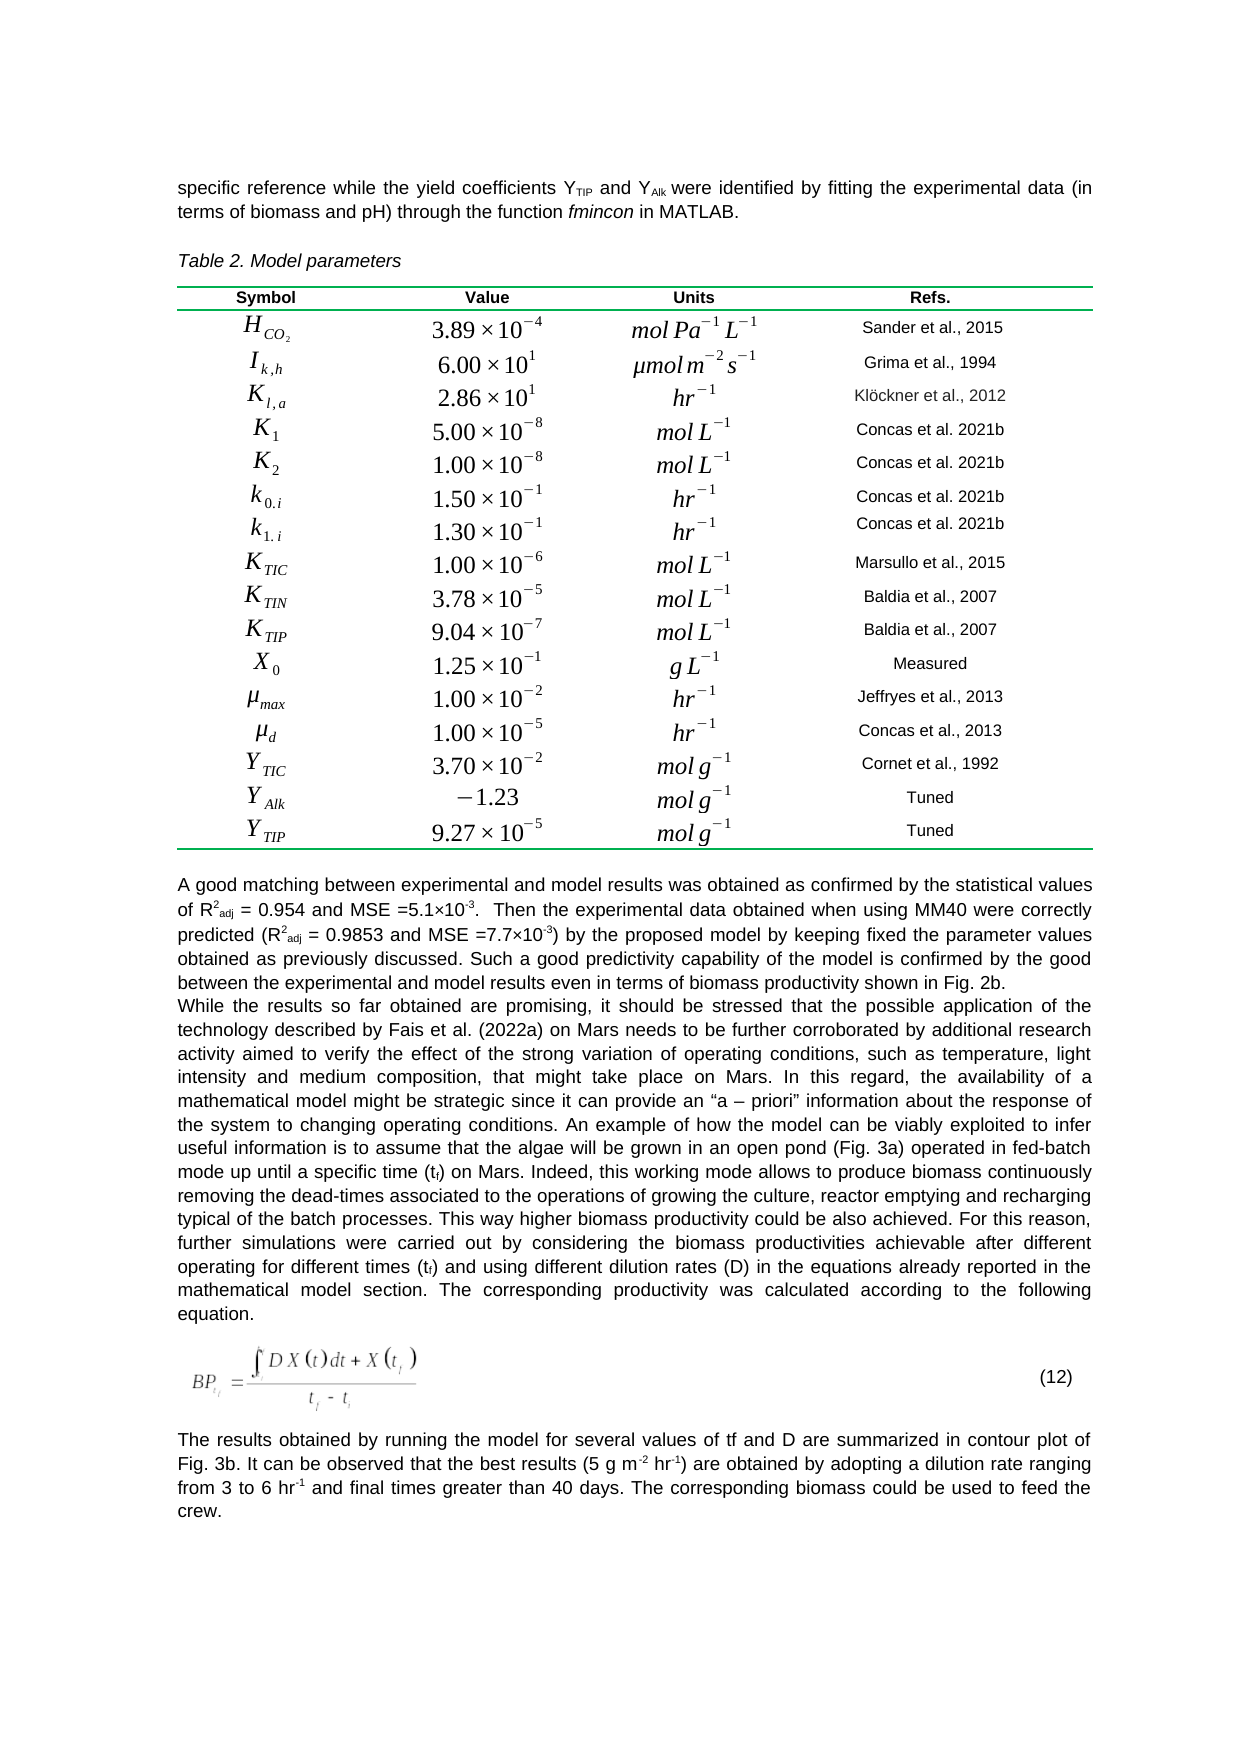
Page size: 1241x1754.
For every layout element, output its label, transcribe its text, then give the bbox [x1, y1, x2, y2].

table_cell [620, 380, 768, 413]
table_cell [620, 748, 768, 781]
table_cell [354, 514, 620, 547]
table_header Value [354, 288, 620, 309]
table_cell [354, 547, 620, 581]
table_cell Cornet et al., 1992 [768, 748, 1092, 781]
table_cell [354, 447, 620, 480]
table_cell [354, 748, 620, 781]
table_cell Jeffryes et al., 2013 [768, 681, 1092, 714]
table_cell [177, 547, 354, 581]
text While the results so far obtained are promising, it should be stressed that the possible application of the technology described by Fais et al. (2022a) on Mars needs to be further corroborated by additional research activity aimed to verify the effect of the strong variation of operating conditions, such as temperature, light intensity and medium composition, that might take place on Mars. In this regard, the availability of a mathematical model might be strategic since it can provide an “a – priori” information about the response of the system to changing operating conditions. An example of how the model can be viably exploited to infer useful information is to assume that the algae will be grown in an open pond (Fig. 3a) operated in fed-batch mode up until a specific time (tf) on Mars. Indeed, this working mode allows to produce biomass continuously removing the dead-times associated to the operations of growing the culture, reactor emptying and recharging typical of the batch processes. This way higher biomass productivity could be also achieved. For this reason, further simulations were carried out by considering the biomass productivities achievable after different operating for different times (tf) and using different dilution rates (D) in the equations already reported in the mathematical model section. The corresponding productivity was calculated according to the following equation. [177, 995, 1092, 1324]
table_header Symbol [177, 288, 354, 309]
table_header [177, 1339, 1019, 1417]
table_cell [177, 581, 354, 614]
table_cell [354, 681, 620, 714]
table_cell Baldia et al., 2007 [768, 614, 1092, 648]
table_cell [620, 614, 768, 648]
table_cell [620, 480, 768, 514]
table_cell [354, 414, 620, 447]
table_cell [620, 815, 768, 848]
table_cell Concas et al. 2021b [768, 447, 1092, 480]
table_cell [177, 648, 354, 681]
table_cell [177, 681, 354, 714]
table_header Units [620, 288, 768, 309]
table_cell Measured [768, 648, 1092, 681]
table_cell [354, 715, 620, 748]
table_cell Sander et al., 2015 [768, 311, 1092, 347]
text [177, 177, 1092, 222]
table_cell [177, 311, 354, 347]
table_cell [354, 614, 620, 648]
table_cell [620, 581, 768, 614]
table_cell [620, 547, 768, 581]
table_cell [177, 815, 354, 848]
table_cell [620, 447, 768, 480]
table_cell Tuned [768, 815, 1092, 848]
table_cell [354, 815, 620, 848]
table_cell [177, 715, 354, 748]
table_cell [620, 715, 768, 748]
table_cell [177, 447, 354, 480]
table_cell [354, 380, 620, 413]
table_cell Concas et al. 2021b [768, 480, 1092, 514]
table_cell [354, 781, 620, 815]
table_header Refs. [768, 288, 1092, 309]
table_cell Marsullo et al., 2015 [768, 547, 1092, 581]
table_cell Concas et al. 2021b [768, 514, 1092, 547]
table_cell [354, 311, 620, 347]
table_cell Concas et al., 2013 [768, 715, 1092, 748]
table_cell [354, 480, 620, 514]
table_header (12) [1019, 1339, 1092, 1417]
table_cell [620, 347, 768, 380]
table_cell [620, 781, 768, 815]
table_cell [620, 414, 768, 447]
table_cell [177, 748, 354, 781]
table_cell Grima et al., 1994 [768, 347, 1092, 380]
table_cell [177, 514, 354, 547]
table_cell Klöckner et al., 2012 [768, 380, 1092, 413]
table_cell [177, 614, 354, 648]
table_cell [177, 380, 354, 413]
table_cell Baldia et al., 2007 [768, 581, 1092, 614]
text A good matching between experimental and model results was obtained as confirmed by the statistical values of R2adj = 0.954 and MSE =5.1×10-3. Then the experimental data obtained when using MM40 were correctly predicted (R2adj = 0.9853 and MSE =7.7×10-3) by the proposed model by keeping fixed the parameter values obtained as previously discussed. Such a good predictivity capability of the model is confirmed by the good between the experimental and model results even in terms of biomass productivity shown in Fig. 2b. [177, 874, 1092, 993]
table_cell [177, 347, 354, 380]
table_cell Concas et al. 2021b [768, 414, 1092, 447]
text The results obtained by running the model for several values of tf and D are summarized in contour plot of Fig. 3b. It can be observed that the best results (5 g m-2 hr-1) are obtained by adopting a dilution rate ranging from 3 to 6 hr-1 and final times greater than 40 days. The corresponding biomass could be used to feed the crew. [177, 1429, 1092, 1522]
table_cell [620, 514, 768, 547]
table_cell [620, 681, 768, 714]
table_cell [177, 480, 354, 514]
table_cell [177, 414, 354, 447]
table_cell [354, 347, 620, 380]
table_cell [620, 311, 768, 347]
table_cell [620, 648, 768, 681]
table_cell [354, 648, 620, 681]
table_cell [354, 581, 620, 614]
text Table 2. Model parameters [177, 249, 1092, 271]
table_cell Tuned [768, 781, 1092, 815]
table_cell [177, 781, 354, 815]
